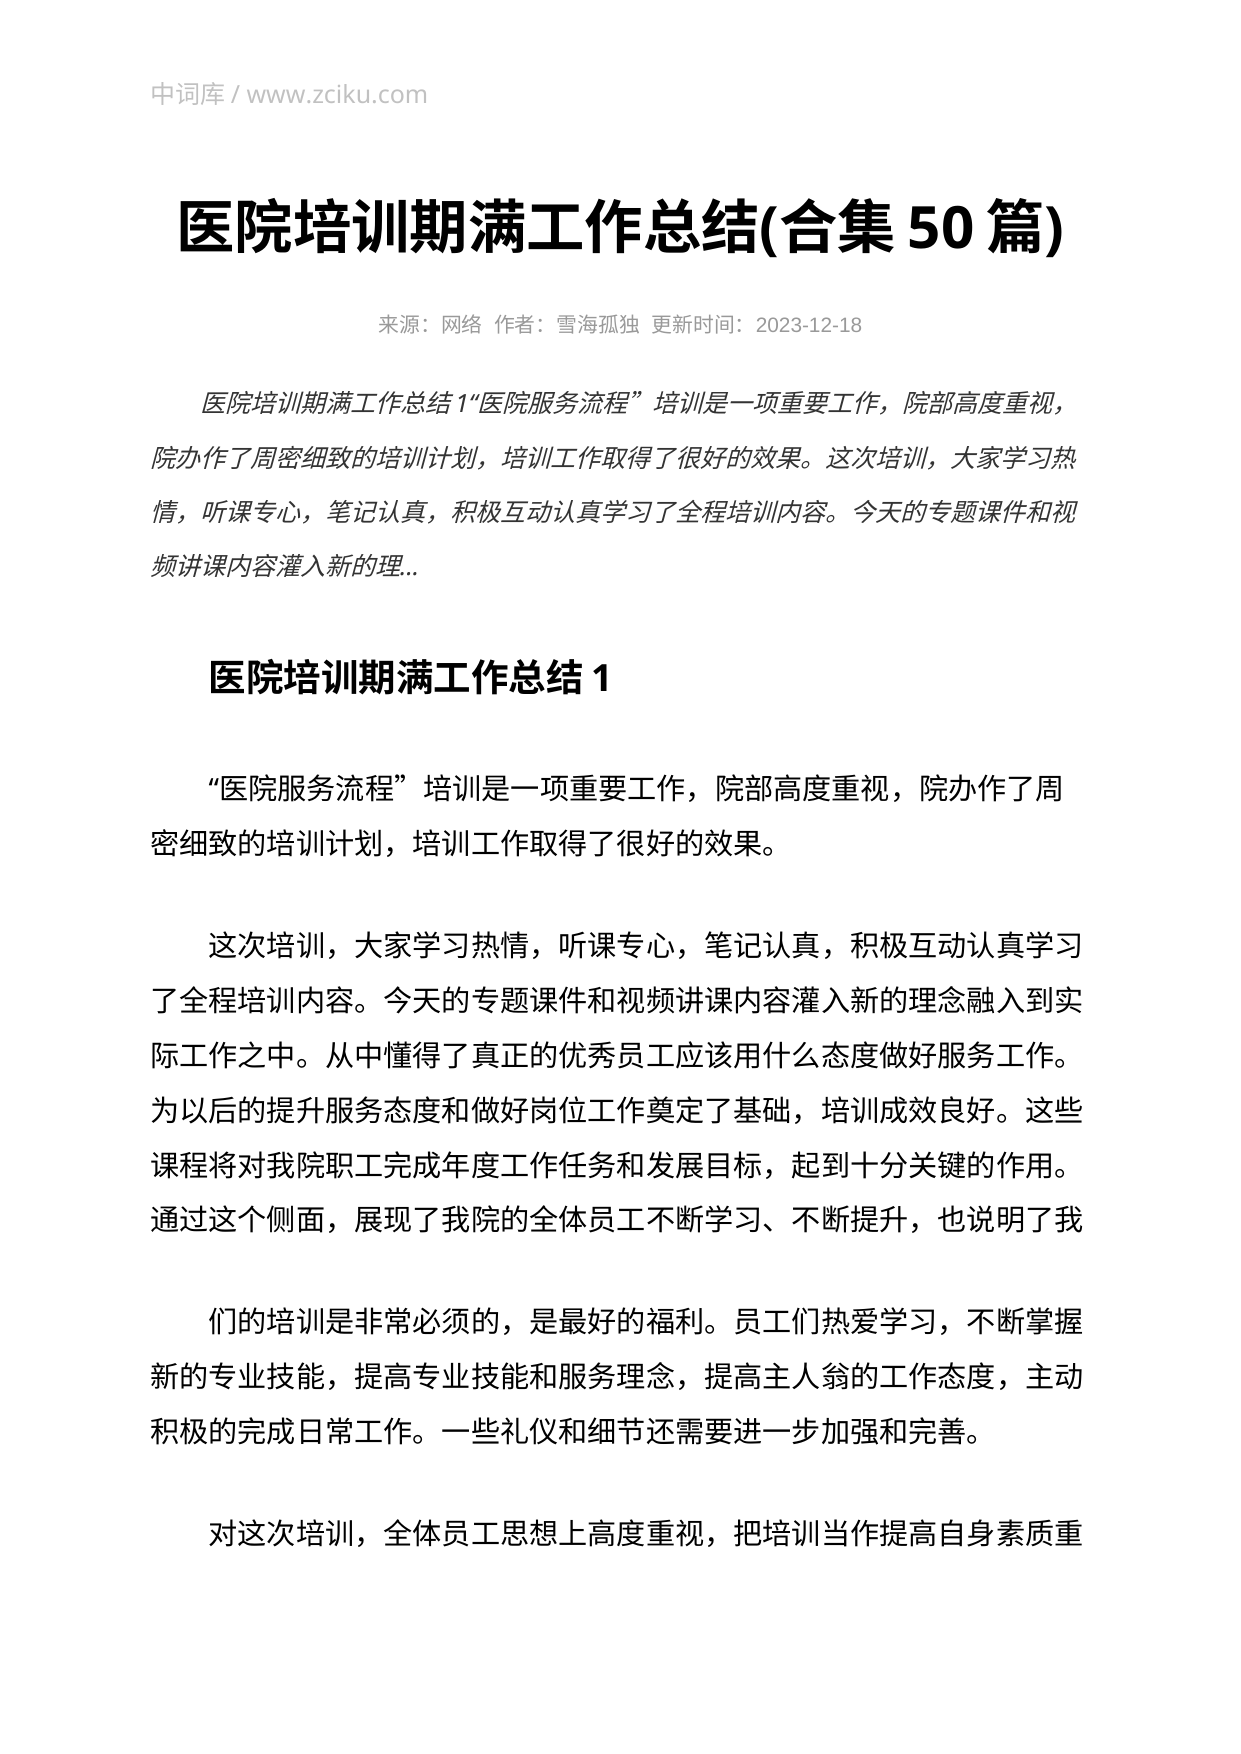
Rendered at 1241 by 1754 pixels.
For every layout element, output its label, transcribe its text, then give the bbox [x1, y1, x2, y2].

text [150, 1510, 1090, 1553]
text 医院培训期满工作总结1“医院服务流程”培训是一项重要工作，院部高度重视，院办作了周密细致的培训计划，培训工作取得了很好的效果。这次培训，大家学习热情，听课专心，笔记认真，积极互动认真学习了全程培训内容。今天的专题课件和视频讲课内容灌入新的理... [150, 384, 1090, 583]
text 这次培训，大家学习热情，听课专心，笔记认真，积极互动认真学习了全程培训内容。今天的专题课件和视频讲课内容灌入新的理念融入到实际工作之中。从中懂得了真正的优秀员工应该用什么态度做好服务工作。为以后的提升服务态度和做好岗位工作奠定了基础，培训成效良好。这些课程将对我院职工完成年度工作任务和发展目标，起到十分关键的作用。通过这个侧面，展现了我院的全体员工不断学习、不断提升，也说明了我 [150, 922, 1090, 1239]
text 医院培训期满工作总结1 [150, 648, 1090, 703]
subtitle 医院培训期满工作总结(合集50篇) [150, 181, 1090, 266]
text 们的培训是非常必须的，是最好的福利。员工们热爱学习，不断掌握新的专业技能，提高专业技能和服务理念，提高主人翁的工作态度，主动积极的完成日常工作。一些礼仪和细节还需要进一步加强和完善。 [150, 1299, 1090, 1451]
text “医院服务流程”培训是一项重要工作，院部高度重视，院办作了周密细致的培训计划，培训工作取得了很好的效果。 [150, 766, 1090, 863]
text 来源：网络 作者：雪海孤独 更新时间：2023-12-18 [150, 313, 1090, 337]
